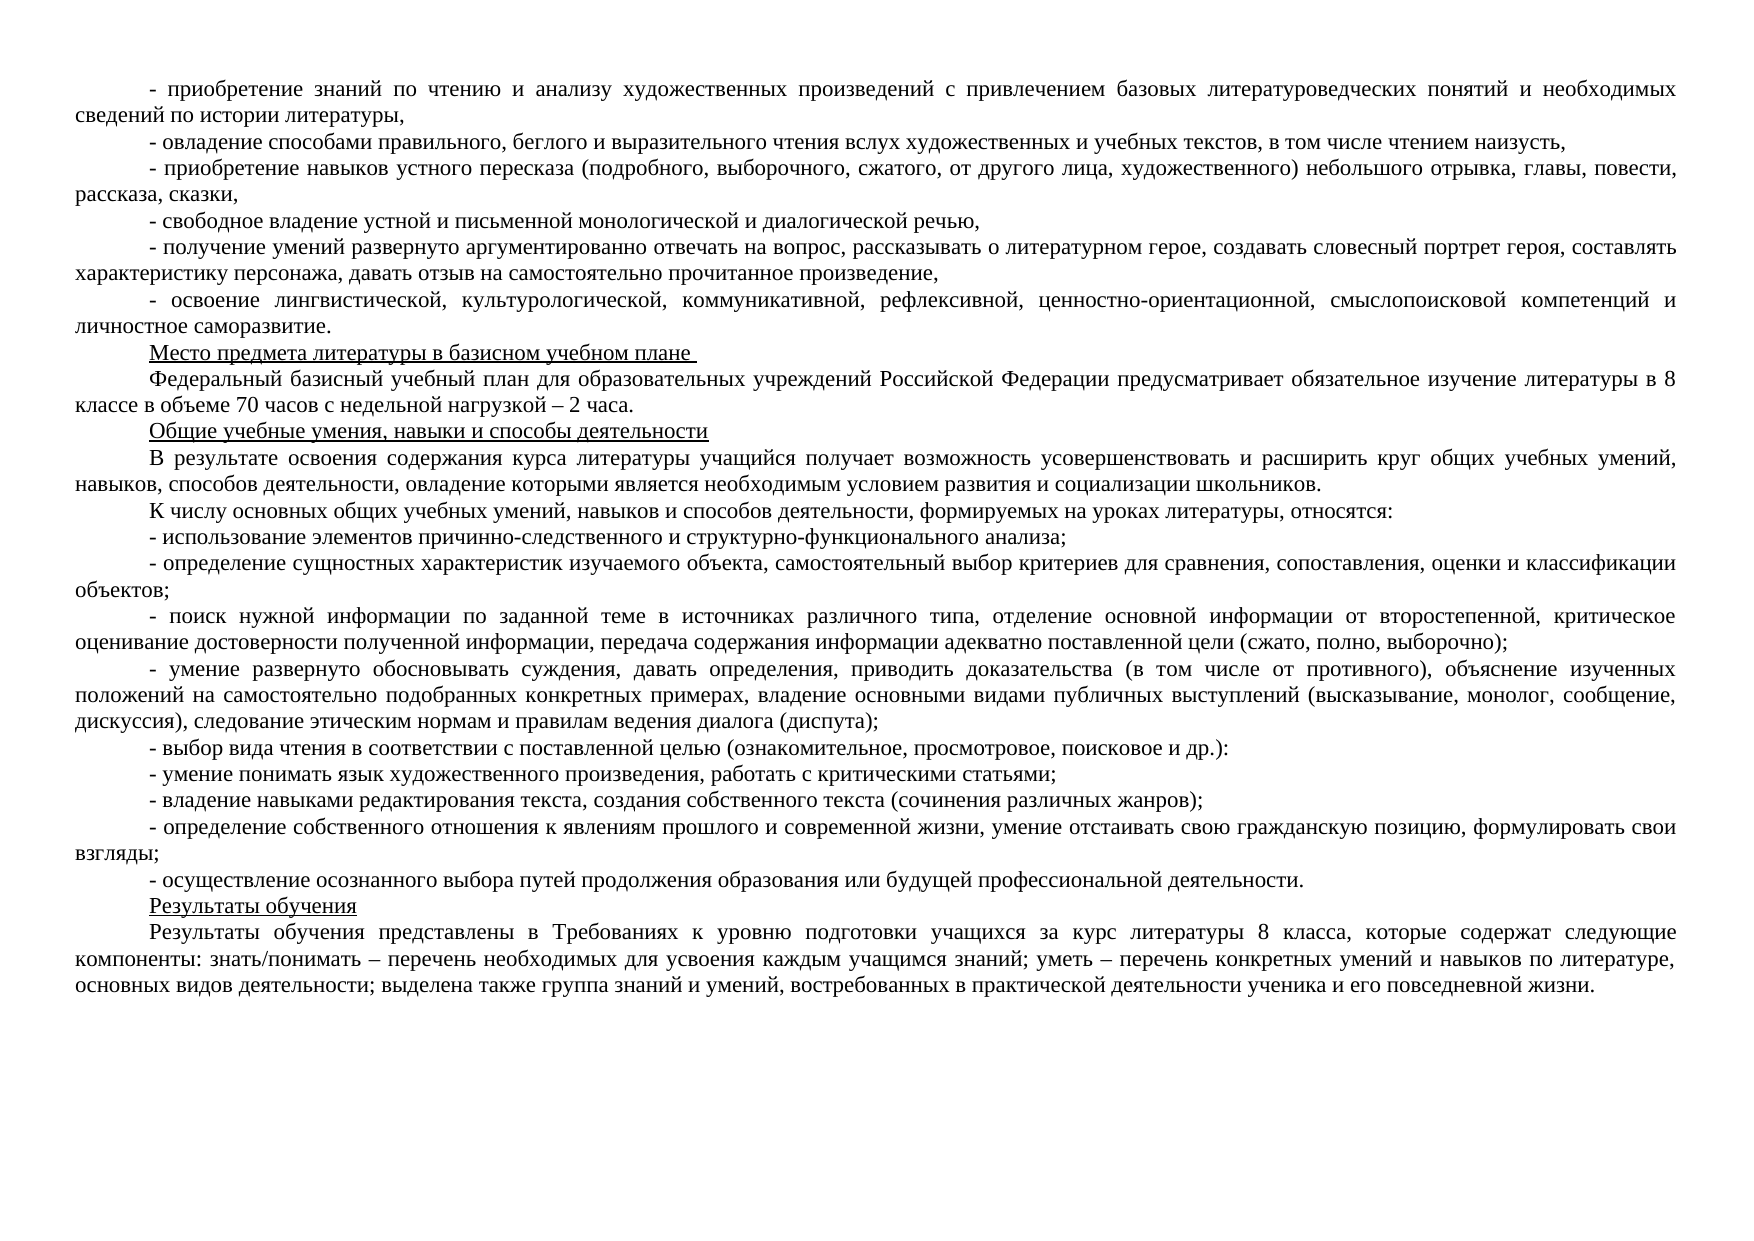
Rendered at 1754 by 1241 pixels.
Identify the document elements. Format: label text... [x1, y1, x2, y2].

text - приобретение знаний по чтению и анализу художественных произведений с привлечением базовых литературоведческих понятий и необходимых сведений по истории литературы, [75, 75, 1679, 128]
text - владение навыками редактирования текста, создания собственного текста (сочинения различных жанров); [75, 787, 1679, 813]
text Результаты обучения [75, 892, 1679, 918]
text - использование элементов причинно-следственного и структурно-функционального анализа; [75, 523, 1679, 549]
text - приобретение навыков устного пересказа (подробного, выборочного, сжатого, от другого лица, художественного) небольшого отрывка, главы, повести, рассказа, сказки, [75, 154, 1679, 207]
text Место предмета литературы в базисном учебном плане [75, 338, 1679, 365]
text - выбор вида чтения в соответствии с поставленной целью (ознакомительное, просмотровое, поисковое и др.): [75, 734, 1679, 760]
text - овладение способами правильного, беглого и выразительного чтения вслух художественных и учебных текстов, в том числе чтением наизусть, [75, 128, 1679, 154]
text Федеральный базисный учебный план для образовательных учреждений Российской Федерации предусматривает обязательное изучение литературы в 8 классе в объеме 70 часов с недельной нагрузкой – 2 часа. [75, 365, 1679, 418]
text - определение сущностных характеристик изучаемого объекта, самостоятельный выбор критериев для сравнения, сопоставления, оценки и классификации объектов; [75, 549, 1679, 602]
text К числу основных общих учебных умений, навыков и способов деятельности, формируемых на уроках литературы, относятся: [75, 497, 1679, 523]
text - освоение лингвистической, культурологической, коммуникативной, рефлексивной, ценностно-ориентационной, смыслопоисковой компетенций и личностное саморазвитие. [75, 286, 1679, 338]
text - осуществление осознанного выбора путей продолжения образования или будущей профессиональной деятельности. [75, 866, 1679, 892]
text - свободное владение устной и письменной монологической и диалогической речью, [75, 207, 1679, 233]
text - поиск нужной информации по заданной теме в источниках различного типа, отделение основной информации от второстепенной, критическое оценивание достоверности полученной информации, передача содержания информации адекватно поставленной цели (сжато, полно, выборочно); [75, 602, 1679, 655]
text Результаты обучения представлены в Требованиях к уровню подготовки учащихся за курс литературы 8 класса, которые содержат следующие компоненты: знать/понимать – перечень необходимых для усвоения каждым учащимся знаний; уметь – перечень конкретных умений и навыков по литературе, основных видов деятельности; выделена также группа знаний и умений, востребованных в практической деятельности ученика и его повседневной жизни. [75, 918, 1679, 997]
text - умение развернуто обосновывать суждения, давать определения, приводить доказательства (в том числе от противного), объяснение изученных положений на самостоятельно подобранных конкретных примерах, владение основными видами публичных выступлений (высказывание, монолог, сообщение, дискуссия), следование этическим нормам и правилам ведения диалога (диспута); [75, 655, 1679, 734]
text В результате освоения содержания курса литературы учащийся получает возможность усовершенствовать и расширить круг общих учебных умений, навыков, способов деятельности, овладение которыми является необходимым условием развития и социализации школьников. [75, 444, 1679, 497]
text - умение понимать язык художественного произведения, работать с критическими статьями; [75, 760, 1679, 787]
text Общие учебные умения, навыки и способы деятельности [75, 418, 1679, 444]
text - получение умений развернуто аргументированно отвечать на вопрос, рассказывать о литературном герое, создавать словесный портрет героя, составлять характеристику персонажа, давать отзыв на самостоятельно прочитанное произведение, [75, 233, 1679, 286]
text - определение собственного отношения к явлениям прошлого и современной жизни, умение отстаивать свою гражданскую позицию, формулировать свои взгляды; [75, 813, 1679, 866]
